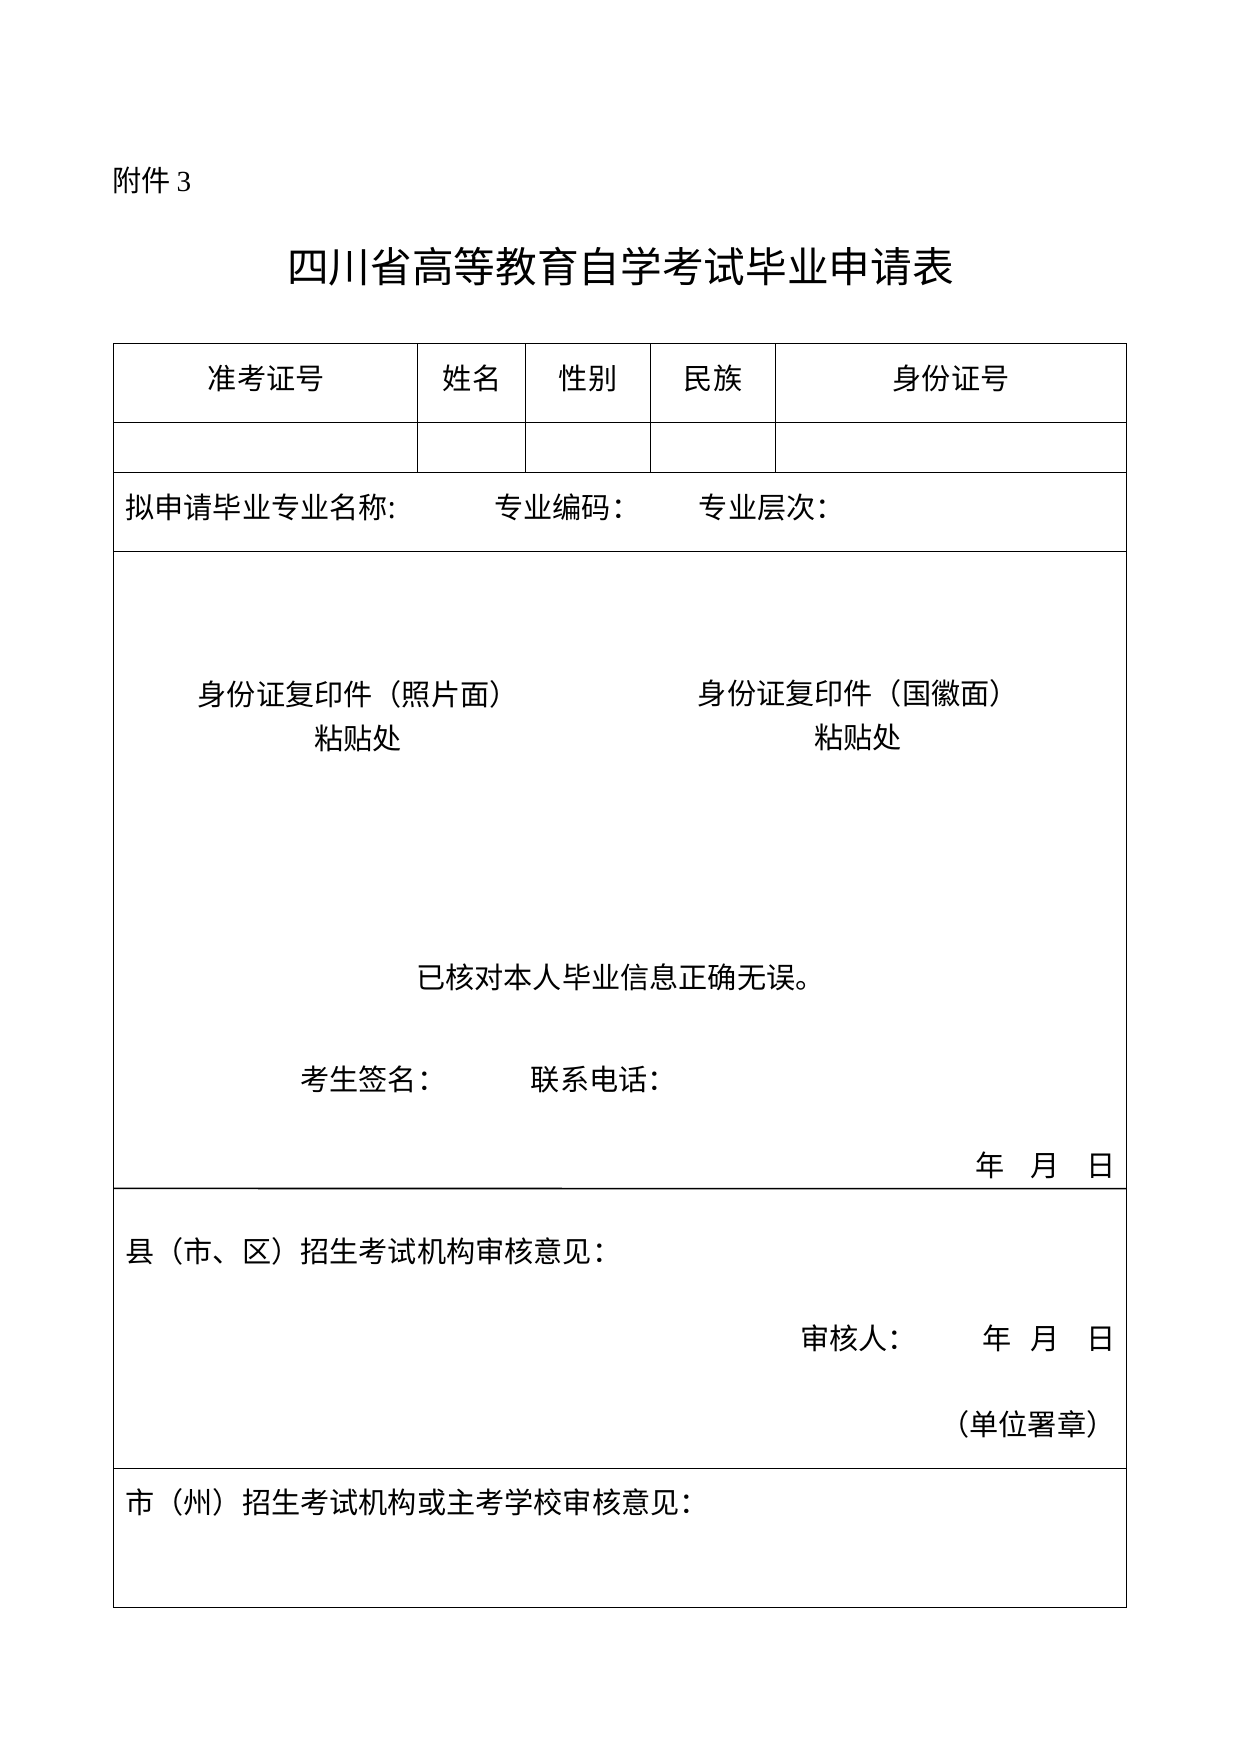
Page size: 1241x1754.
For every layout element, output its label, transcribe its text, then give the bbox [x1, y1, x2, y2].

table_cell [651, 423, 775, 472]
text 四川省高等教育自学考试毕业申请表 [112, 232, 1128, 297]
table_header 准考证号 [114, 344, 417, 422]
table_header 性别 [526, 344, 650, 422]
table_header 民族 [651, 344, 775, 422]
table_cell 拟申请毕业专业名称: 专业编码： 专业层次： [114, 473, 1126, 551]
table_cell [418, 423, 525, 472]
table_cell 已核对本人毕业信息正确无误。 考生签名： 联系电话： 年 月 日 县（市、区）招生考试机构审核意见： 审核人： 年 月 日 （单位署章） [114, 552, 1126, 1187]
text 附件3 [112, 146, 1128, 211]
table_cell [114, 1469, 1126, 1607]
table_header 身份证号 [776, 344, 1126, 422]
table_cell 已核对本人毕业信息正确无误。 考生签名： 联系电话： 年 月 日 县（市、区）招生考试机构审核意见： 审核人： 年 月 日 （单位署章） [114, 1190, 1126, 1467]
table_header 姓名 [418, 344, 525, 422]
table_cell [114, 423, 417, 472]
table_cell [776, 423, 1126, 472]
table_cell [526, 423, 650, 472]
